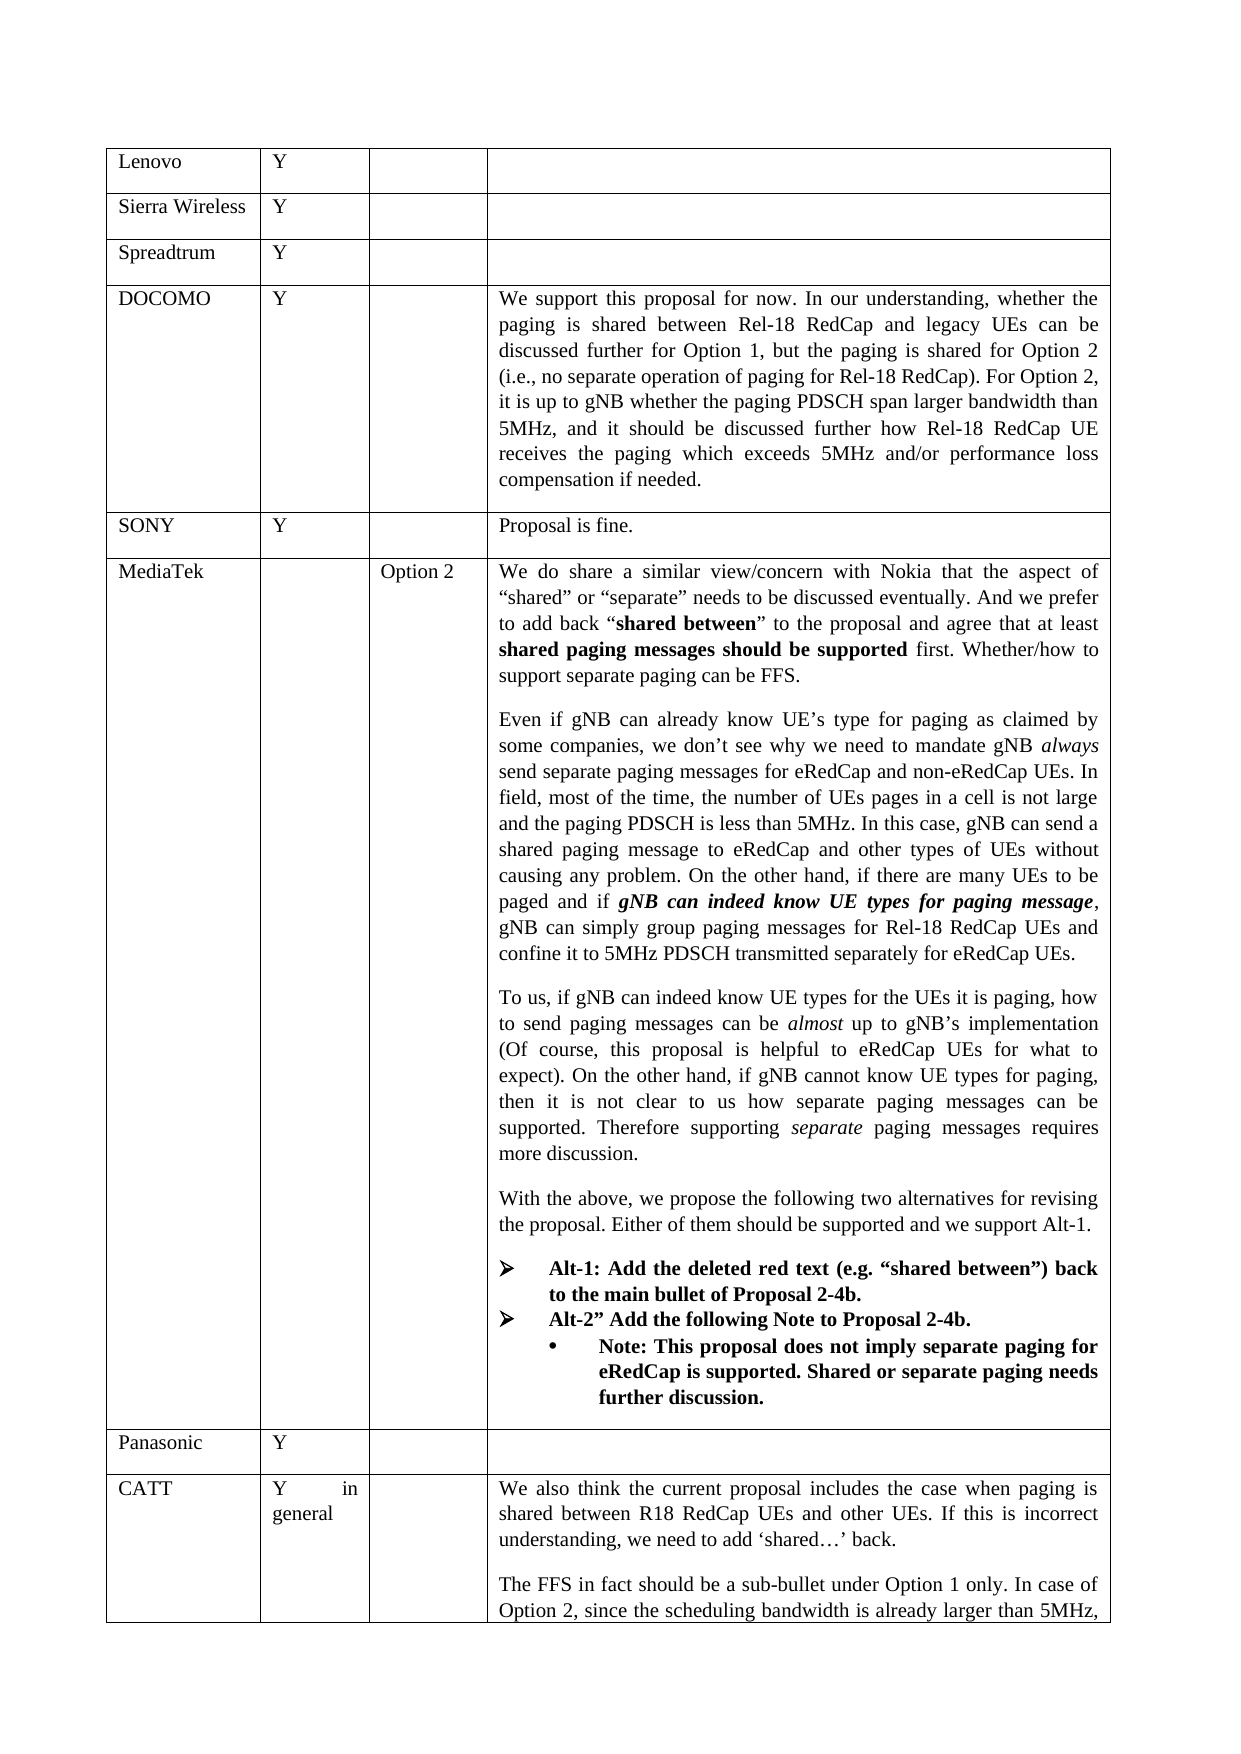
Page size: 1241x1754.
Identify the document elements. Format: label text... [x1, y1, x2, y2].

table_cell Option 2 [370, 559, 487, 1429]
table_cell Y in general [261, 1475, 369, 1622]
table_cell [370, 240, 487, 285]
table_cell Y [261, 513, 369, 558]
table_cell Y [261, 194, 369, 239]
table_cell Spreadtrum [107, 240, 260, 285]
table_cell Y [261, 149, 369, 193]
table_cell [488, 240, 1110, 285]
table_cell [370, 286, 487, 512]
table_cell [370, 1475, 487, 1622]
table_cell [370, 194, 487, 239]
table_cell DOCOMO [107, 286, 260, 512]
table_cell We support this proposal for now. In our understanding, whether the paging is shared between Rel-18 RedCap and legacy UEs can be discussed further for Option 1, but the paging is shared for Option 2 (i.e., no separate operation of paging for Rel-18 RedCap). For Option 2, it is up to gNB whether the paging PDSCH span larger bandwidth than 5MHz, and it should be discussed further how Rel-18 RedCap UE receives the paging which exceeds 5MHz and/or performance loss compensation if needed. [488, 286, 1110, 512]
table_cell MediaTek [107, 559, 260, 1429]
table_cell Lenovo [107, 149, 260, 193]
table_cell Proposal is fine. [488, 513, 1110, 558]
table_cell [261, 559, 369, 1429]
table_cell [488, 1475, 1110, 1622]
table_cell Panasonic [107, 1430, 260, 1474]
table_cell SONY [107, 513, 260, 558]
table_cell [488, 1430, 1110, 1474]
table_cell Y [261, 240, 369, 285]
table_cell Sierra Wireless [107, 194, 260, 239]
table_cell Y [261, 1430, 369, 1474]
table_cell Y [261, 286, 369, 512]
table_cell CATT [107, 1475, 260, 1622]
table_cell We do share a similar view/concern with Nokia that the aspect of “shared” or “separate” needs to be discussed eventually. And we prefer to add back “shared between” to the proposal and agree that at least shared paging messages should be supported first. Whether/how to support separate paging can be FFS. Even if gNB can already know UE’s type for paging as claimed by some companies, we don’t see why we need to mandate gNB always send separate paging messages for eRedCap and non-eRedCap UEs. In field, most of the time, the number of UEs pages in a cell is not large and the paging PDSCH is less than 5MHz. In this case, gNB can send a shared paging message to eRedCap and other types of UEs without causing any problem. On the other hand, if there are many UEs to be paged and if gNB can indeed know UE types for paging message, gNB can simply group paging messages for Rel-18 RedCap UEs and confine it to 5MHz PDSCH transmitted separately for eRedCap UEs. To us, if gNB can indeed know UE types for the UEs it is paging, how to send paging messages can be almost up to gNB’s implementation (Of course, this proposal is helpful to eRedCap UEs for what to expect). On the other hand, if gNB cannot know UE types for paging, then it is not clear to us how separate paging messages can be supported. Therefore supporting separate paging messages requires more discussion. With the above, we propose the following two alternatives for revising the proposal. Either of them should be supported and we support Alt-1. Alt-1: Add the deleted red text (e.g. “shared between”) back to the main bullet of Proposal 2-4b. Alt-2” Add the following Note to Proposal 2-4b. Note: This proposal does not imply separate paging for eRedCap is supported. Shared or separate paging needs further discussion. [488, 559, 1110, 1429]
table_cell [370, 1430, 487, 1474]
table_cell [488, 194, 1110, 239]
table_cell [370, 513, 487, 558]
table_cell [488, 149, 1110, 193]
table_cell [370, 149, 487, 193]
